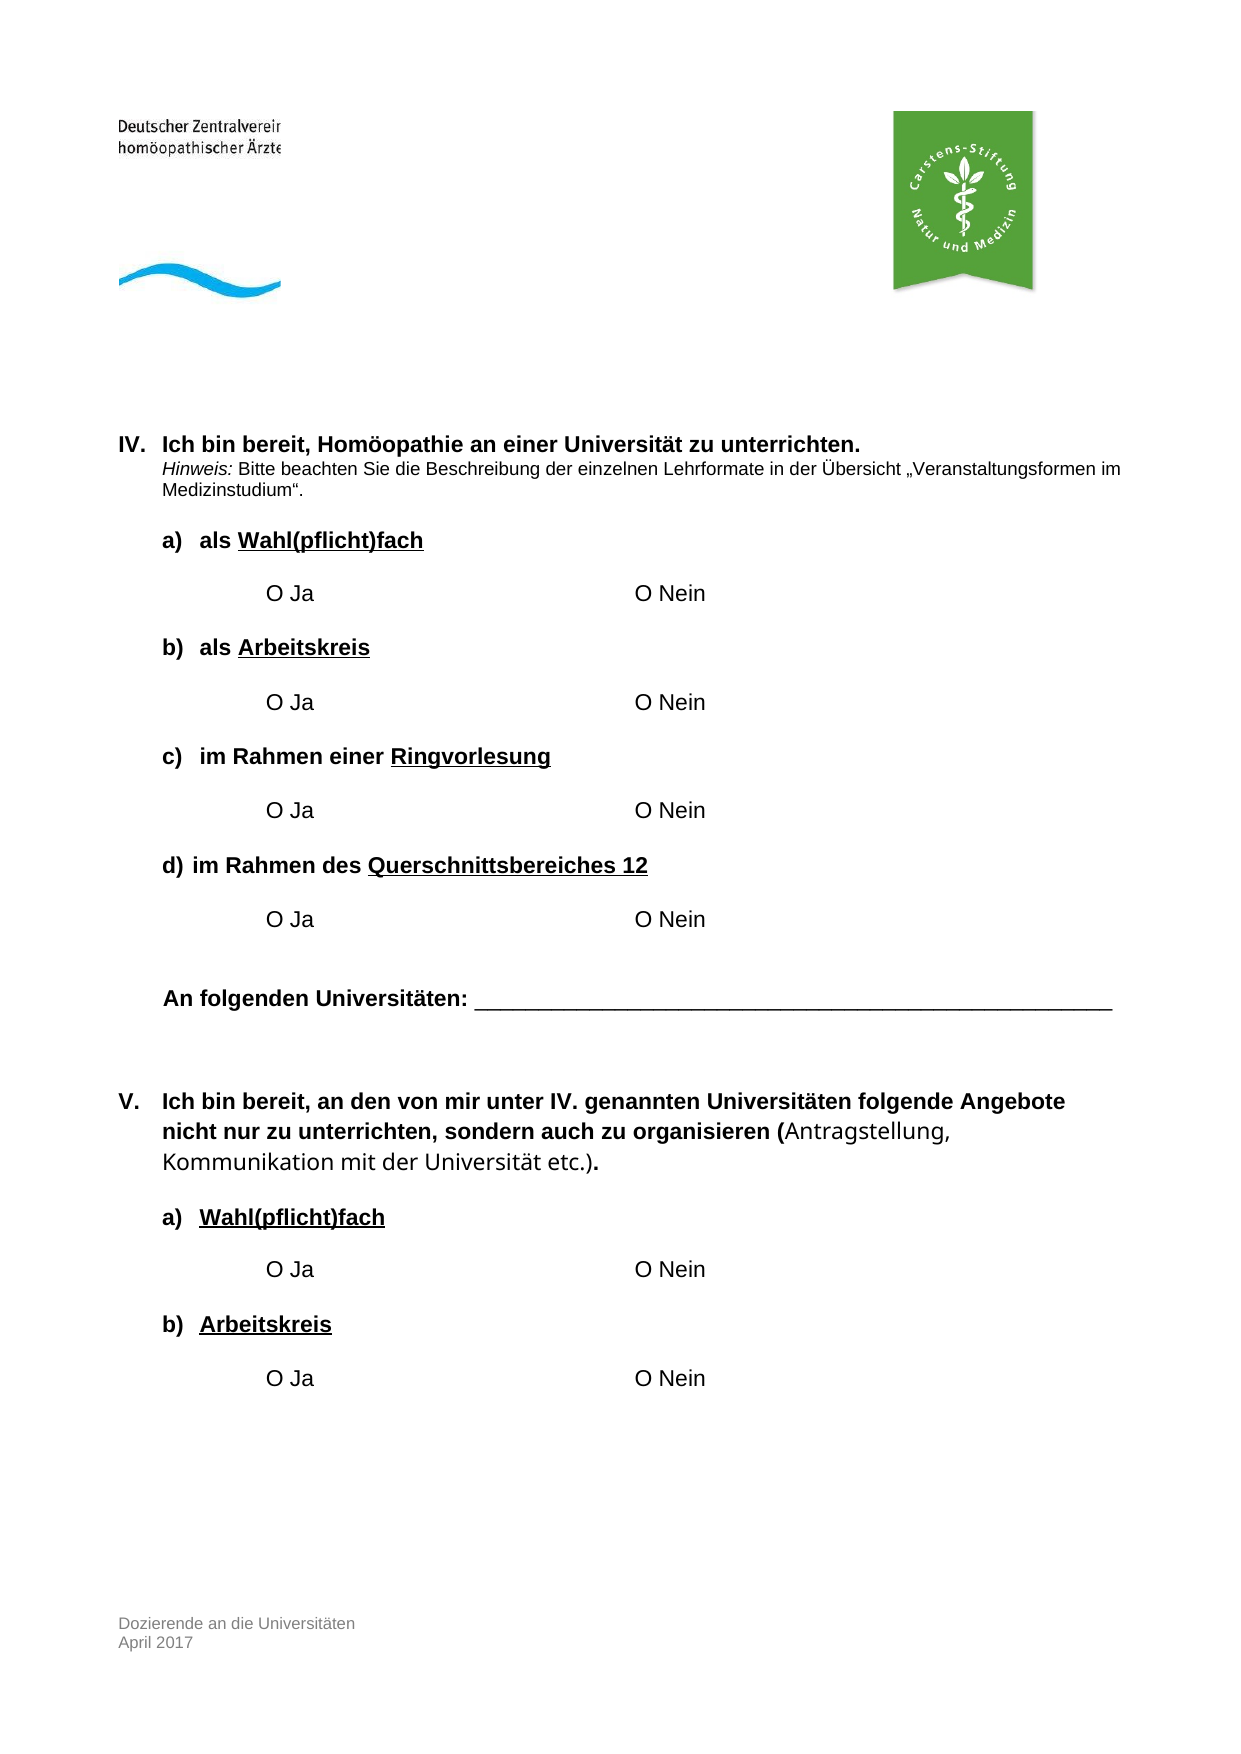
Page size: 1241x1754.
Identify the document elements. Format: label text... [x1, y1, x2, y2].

list im Rahmen einer Ringvorlesung [162, 743, 1122, 769]
list als Wahl(pflicht)fach [162, 527, 1122, 553]
list Wahl(pflicht)fach [162, 1203, 1122, 1230]
text Hinweis: Bitte beachten Sie die Beschreibung der einzelnen Lehrformate in der Übersicht „Veranstaltungsformen im Medizinstudium“. [162, 458, 1122, 501]
text O Ja O Nein [118, 689, 1122, 743]
list als Arbeitskreis [162, 634, 1122, 661]
text V. Ich bin bereit, an den von mir unter IV. genannten Universitäten folgende Angebote nicht nur zu unterrichten, sondern auch zu organisieren (Antragstellung, Kommunikation mit der Universität etc.). [118, 1088, 1122, 1177]
picture [880, 111, 1046, 326]
list im Rahmen des Querschnittsbereiches 12 [162, 852, 1122, 878]
text An folgenden Universitäten: __________________________________________________ [118, 985, 1122, 1012]
text O Ja O Nein [199, 580, 1122, 634]
text O Ja O Nein [118, 906, 1122, 932]
list Arbeitskreis [162, 1311, 1122, 1337]
text O Ja O Nein [199, 1256, 1122, 1311]
text O Ja O Nein [118, 797, 1122, 852]
text IV. Ich bin bereit, Homöopathie an einer Universität zu unterrichten. [118, 431, 1122, 458]
picture [118, 119, 281, 304]
text O Ja O Nein [118, 1365, 1122, 1419]
